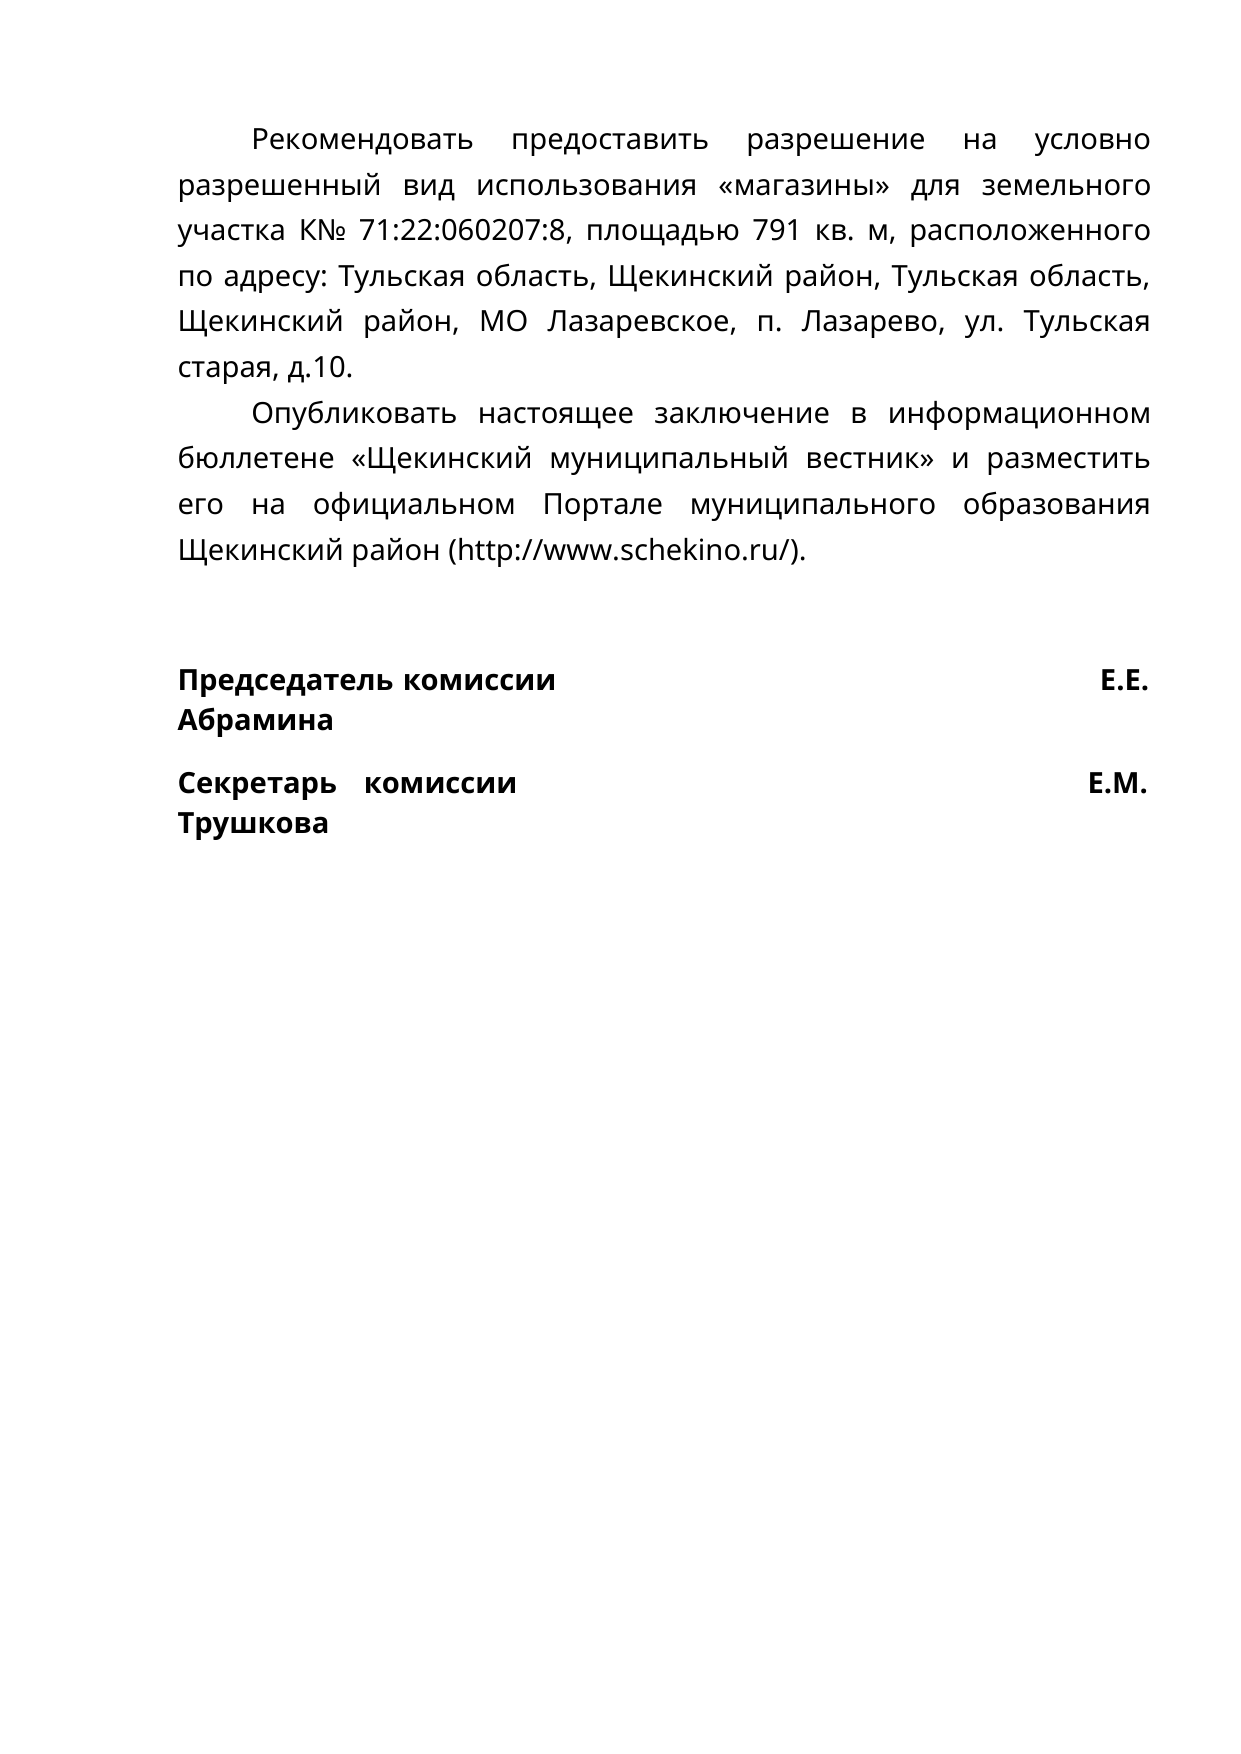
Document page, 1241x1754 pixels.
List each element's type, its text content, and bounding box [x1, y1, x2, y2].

text Председатель комиссии Е.Е. Абрамина [177, 660, 1152, 739]
text Рекомендовать предоставить разрешение на условно разрешенный вид использования «магазины» для земельного участка К№ 71:22:060207:8, площадью 791 кв. м, расположенного по адресу: Тульская область, Щекинский район, Тульская область, Щекинский район, МО Лазаревское, п. Лазарево, ул. Тульская старая, д.10. [177, 118, 1152, 386]
text Секретарь комиссии Е.М. Трушкова [177, 763, 1152, 842]
text Опубликовать настоящее заключение в информационном бюллетене «Щекинский муниципальный вестник» и разместить его на официальном Портале муниципального образования Щекинский район (http://www.schekino.ru/). [177, 392, 1152, 568]
